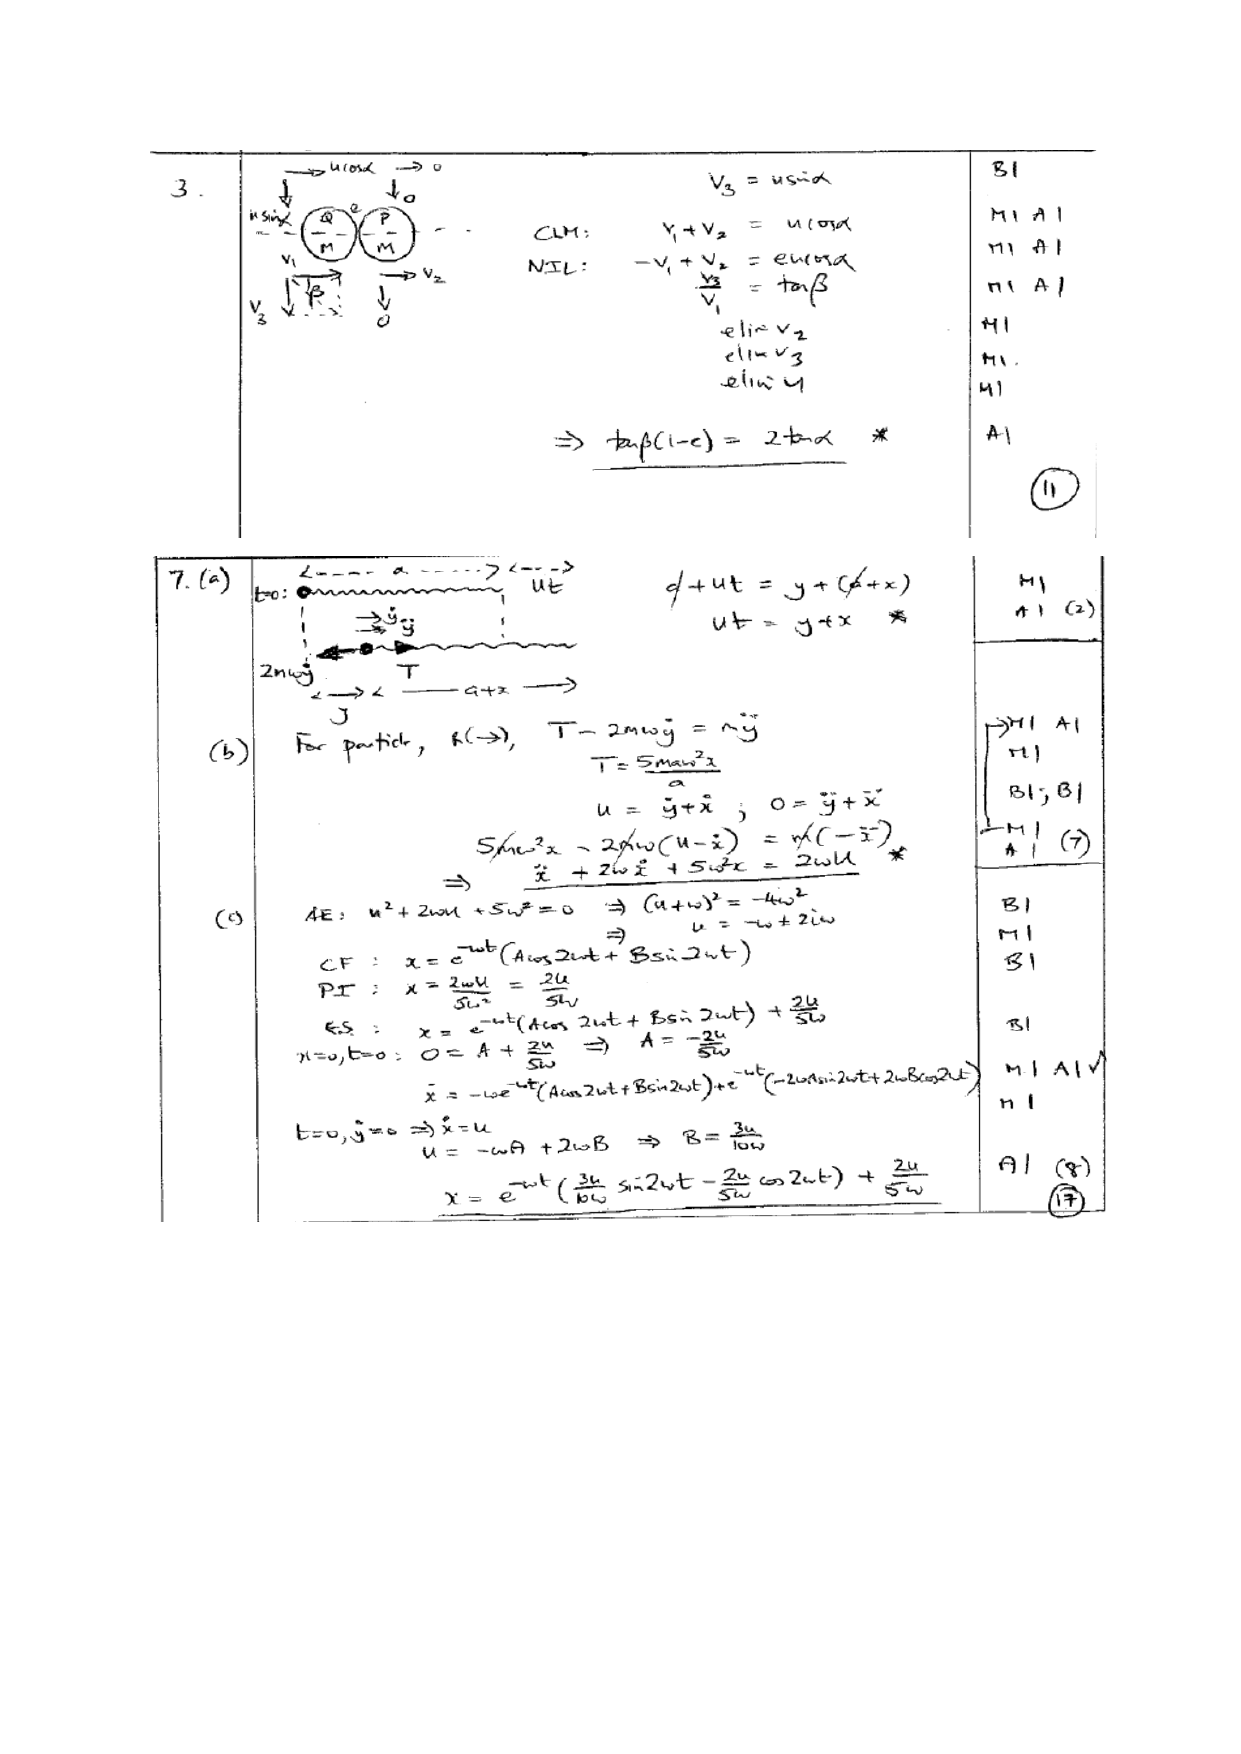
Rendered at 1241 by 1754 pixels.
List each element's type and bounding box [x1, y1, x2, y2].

picture [150, 150, 1097, 538]
picture [150, 556, 1107, 1222]
